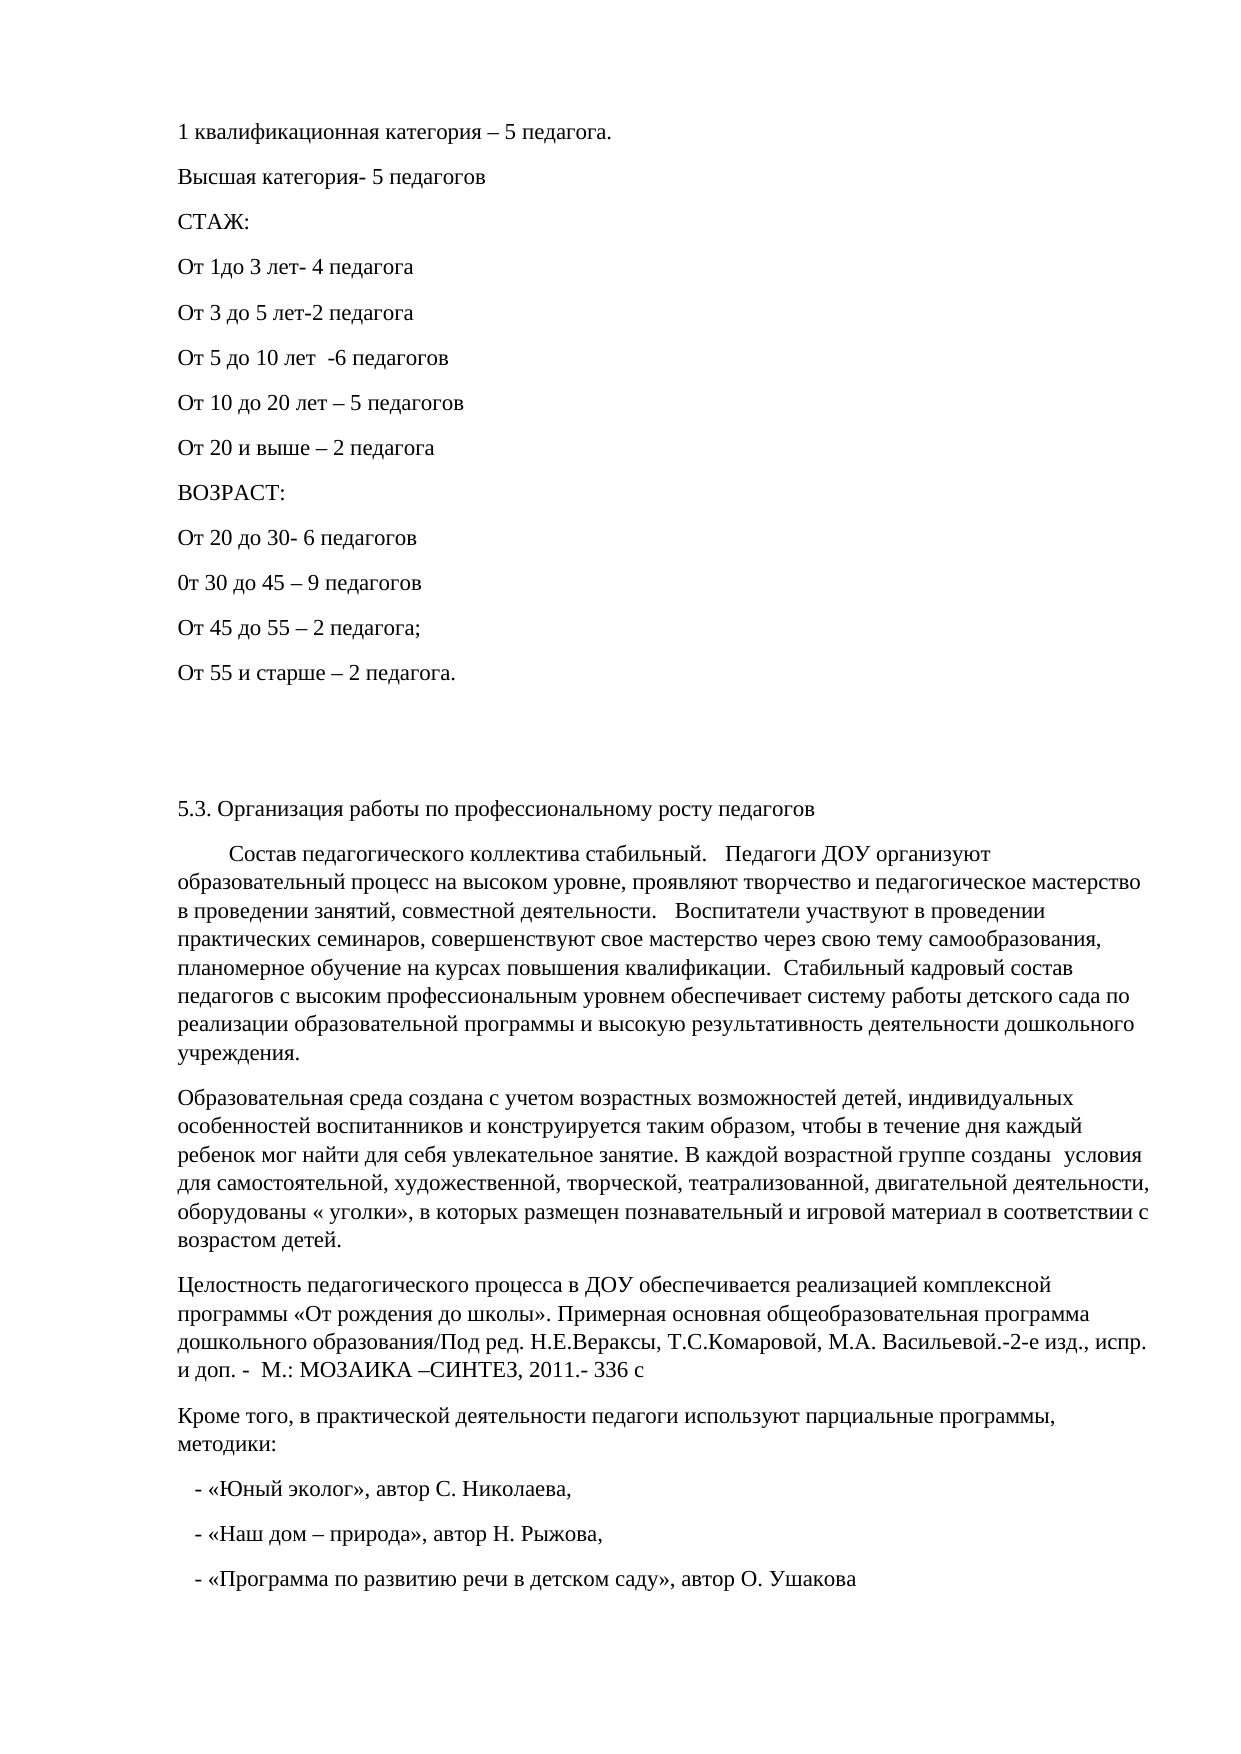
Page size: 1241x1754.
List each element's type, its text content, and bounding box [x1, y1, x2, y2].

text СТАЖ: [177, 208, 1152, 235]
text От 5 до 10 лет -6 педагогов [177, 344, 1152, 370]
text 0т 30 до 45 – 9 педагогов [177, 569, 1152, 596]
text От 45 до 55 – 2 педагога; [177, 614, 1152, 641]
text От 10 до 20 лет – 5 педагогов [177, 389, 1152, 415]
text - «Программа по развитию речи в детском саду», автор О. Ушакова [177, 1565, 1152, 1592]
text Целостность педагогического процесса в ДОУ обеспечивается реализацией комплексной программы «От рождения до школы». Примерная основная общеобразовательная программа дошкольного образования/Под ред. Н.Е.Вераксы, Т.С.Комаровой, М.А. Васильевой.-2-е изд., испр. и доп. - М.: МОЗАИКА –СИНТЕЗ, 2011.- 336 с [177, 1271, 1152, 1383]
text Высшая категория- 5 педагогов [177, 163, 1152, 189]
text - «Юный эколог», автор С. Николаева, [177, 1475, 1152, 1502]
text Образовательная среда создана с учетом возрастных возможностей детей, индивидуальных особенностей воспитанников и конструируется таким образом, чтобы в течение дня каждый ребенок мог найти для себя увлекательное занятие. В каждой возрастной группе созданы условия для самостоятельной, художественной, творческой, театрализованной, двигательной деятельности, оборудованы « уголки», в которых размещен познавательный и игровой материал в соответствии с возрастом детей. [177, 1084, 1152, 1252]
text Кроме того, в практической деятельности педагоги используют парциальные программы, методики: [177, 1402, 1152, 1456]
text ВОЗРАСТ: [177, 479, 1152, 505]
text 1 квалификационная категория – 5 педагога. [177, 118, 1152, 144]
text От 20 и выше – 2 педагога [177, 434, 1152, 460]
text - «Наш дом – природа», автор Н. Рыжова, [177, 1520, 1152, 1547]
text От 3 до 5 лет-2 педагога [177, 298, 1152, 325]
text 5.3. Организация работы по профессиональному росту педагогов [177, 795, 1152, 821]
text Состав педагогического коллектива стабильный. Педагоги ДОУ организуют образовательный процесс на высоком уровне, проявляют творчество и педагогическое мастерство в проведении занятий, совместной деятельности. Воспитатели участвуют в проведении практических семинаров, совершенствуют свое мастерство через свою тему самообразования, планомерное обучение на курсах повышения квалификации. Стабильный кадровый состав педагогов с высоким профессиональным уровнем обеспечивает систему работы детского сада по реализации образовательной программы и высокую результативность деятельности дошкольного учреждения. [177, 840, 1152, 1065]
text От 20 до 30- 6 педагогов [177, 524, 1152, 550]
text От 1до 3 лет- 4 педагога [177, 253, 1152, 280]
text От 55 и старше – 2 педагога. [177, 659, 1152, 686]
